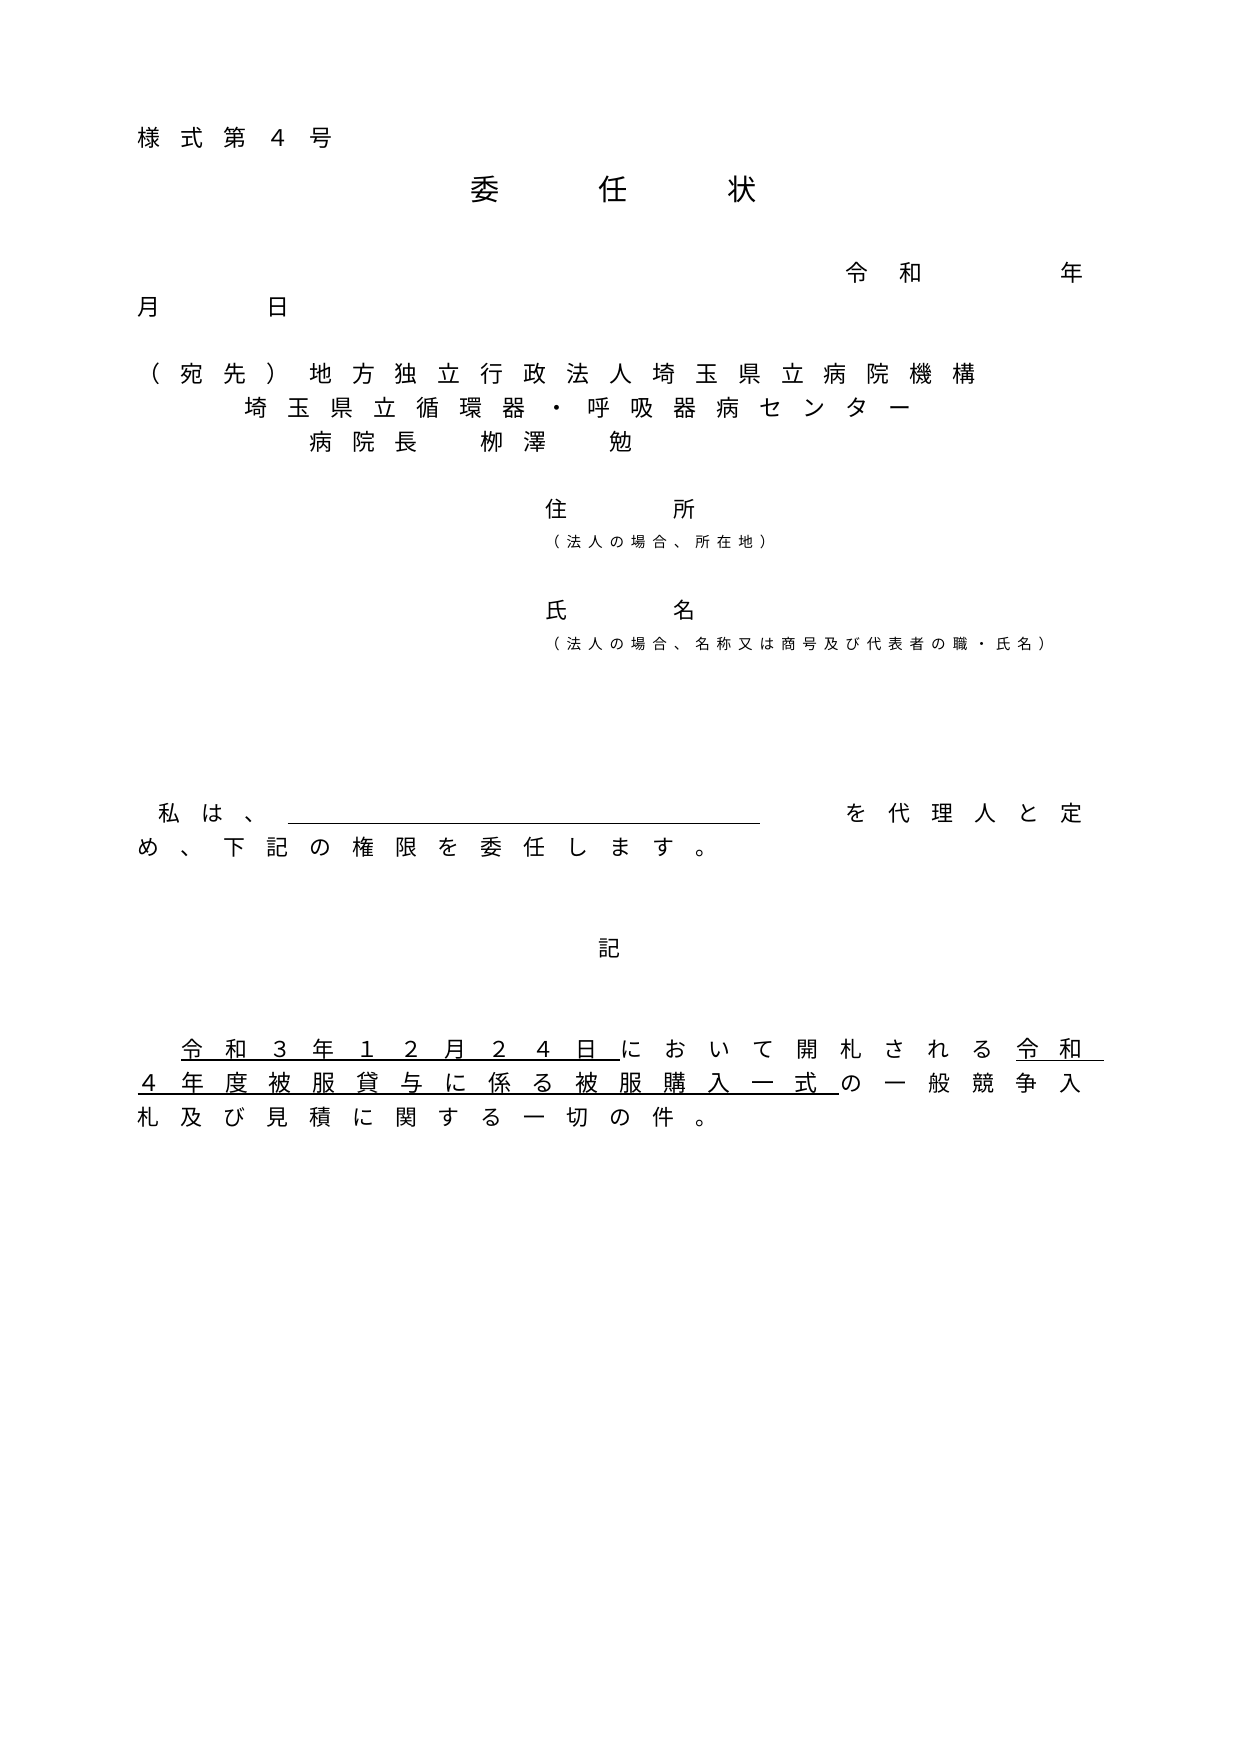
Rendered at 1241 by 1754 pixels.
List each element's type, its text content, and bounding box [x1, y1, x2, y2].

text 埼玉県立循環器・呼吸器病センター [137, 390, 1103, 423]
text 氏 名 [535, 592, 1103, 626]
text 令和 年 月 日 [137, 255, 1103, 322]
text 様式第４号 [137, 120, 1103, 153]
text 病院長 栁澤 勉 [137, 423, 1103, 457]
text （法人の場合、所在地） [535, 525, 1103, 558]
text 記 [137, 930, 1103, 963]
text 私は、 を代理人と定め、下記の権限を委任します。 [137, 795, 1103, 862]
text （宛先）地方独立行政法人埼玉県立病院機構 [137, 356, 1103, 390]
text 住 所 [535, 491, 1103, 525]
text 令和３年１２月２４日において開札される令和４年度被服貸与に係る被服購入一式の一般競争入札及び見積に関する一切の件。 [137, 1031, 1103, 1132]
text 委 任 状 [137, 153, 1103, 221]
text （法人の場合、名称又は商号及び代表者の職・氏名） [535, 626, 1103, 660]
